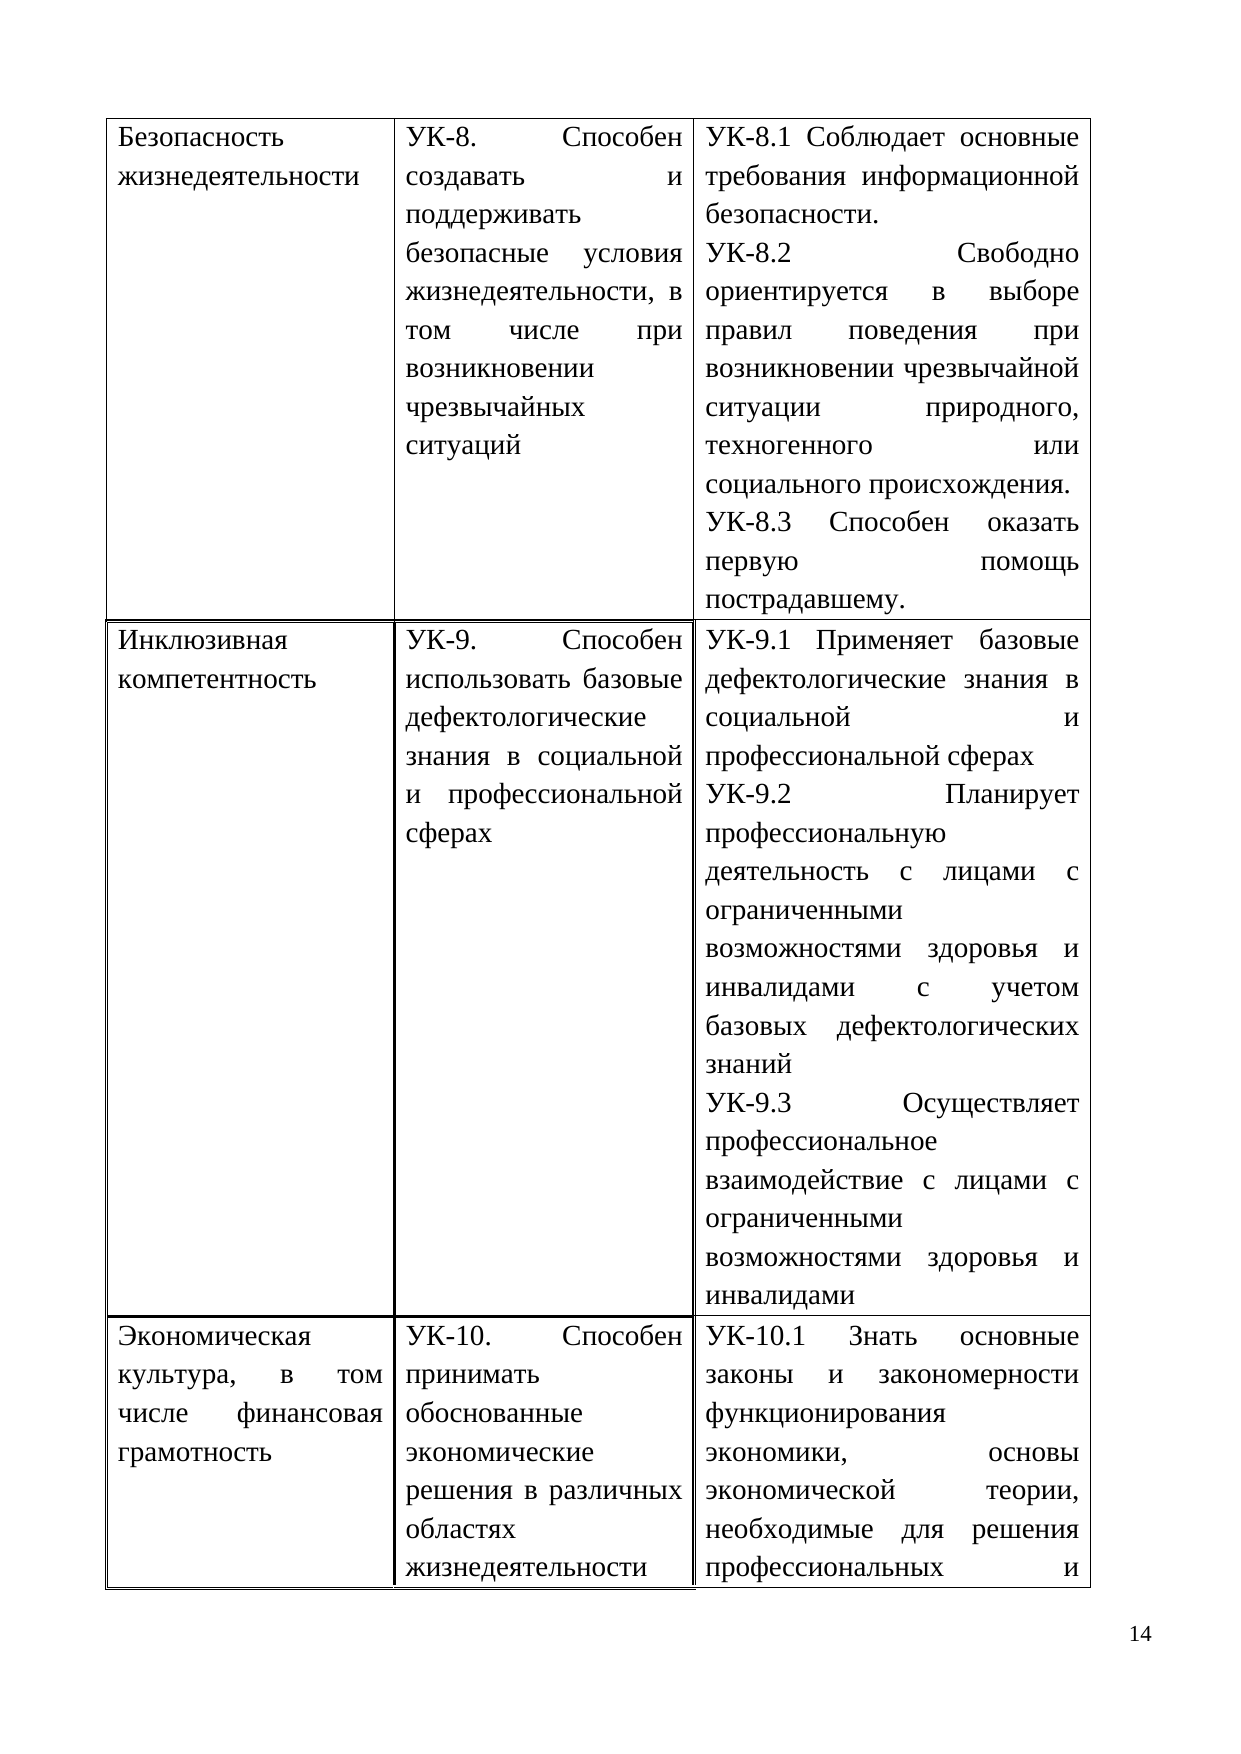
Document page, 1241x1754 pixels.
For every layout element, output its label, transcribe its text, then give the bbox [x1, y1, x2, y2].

table_cell УК-8. Способен создавать и поддерживать безопасные условия жизнедеятельности, в том числе при возникновении чрезвычайных ситуаций [395, 119, 693, 619]
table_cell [694, 1316, 1090, 1587]
table_cell УК-9.1 Применяет базовые дефектологические знания в социальной и профессиональной сферах УК-9.2 Планирует профессиональную деятельность с лицами с ограниченными возможностями здоровья и инвалидами с учетом базовых дефектологических знаний УК-9.3 Осуществляет профессиональное взаимодействие с лицами с ограниченными возможностями здоровья и инвалидами [696, 620, 1090, 1315]
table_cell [108, 1318, 394, 1587]
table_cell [394, 1318, 694, 1587]
table_cell Безопасность жизнедеятельности [107, 119, 394, 619]
table_cell УК-8.1 Соблюдает основные требования информационной безопасности. УК-8.2 Свободно ориентируется в выборе правил поведения при возникновении чрезвычайной ситуации природного, техногенного или социального происхождения. УК-8.3 Способен оказать первую помощь пострадавшему. [694, 119, 1090, 619]
table_cell УК-9. Способен использовать базовые дефектологические знания в социальной и профессиональной сферах [396, 623, 692, 1315]
table_cell Инклюзивная компетентность [108, 623, 393, 1315]
